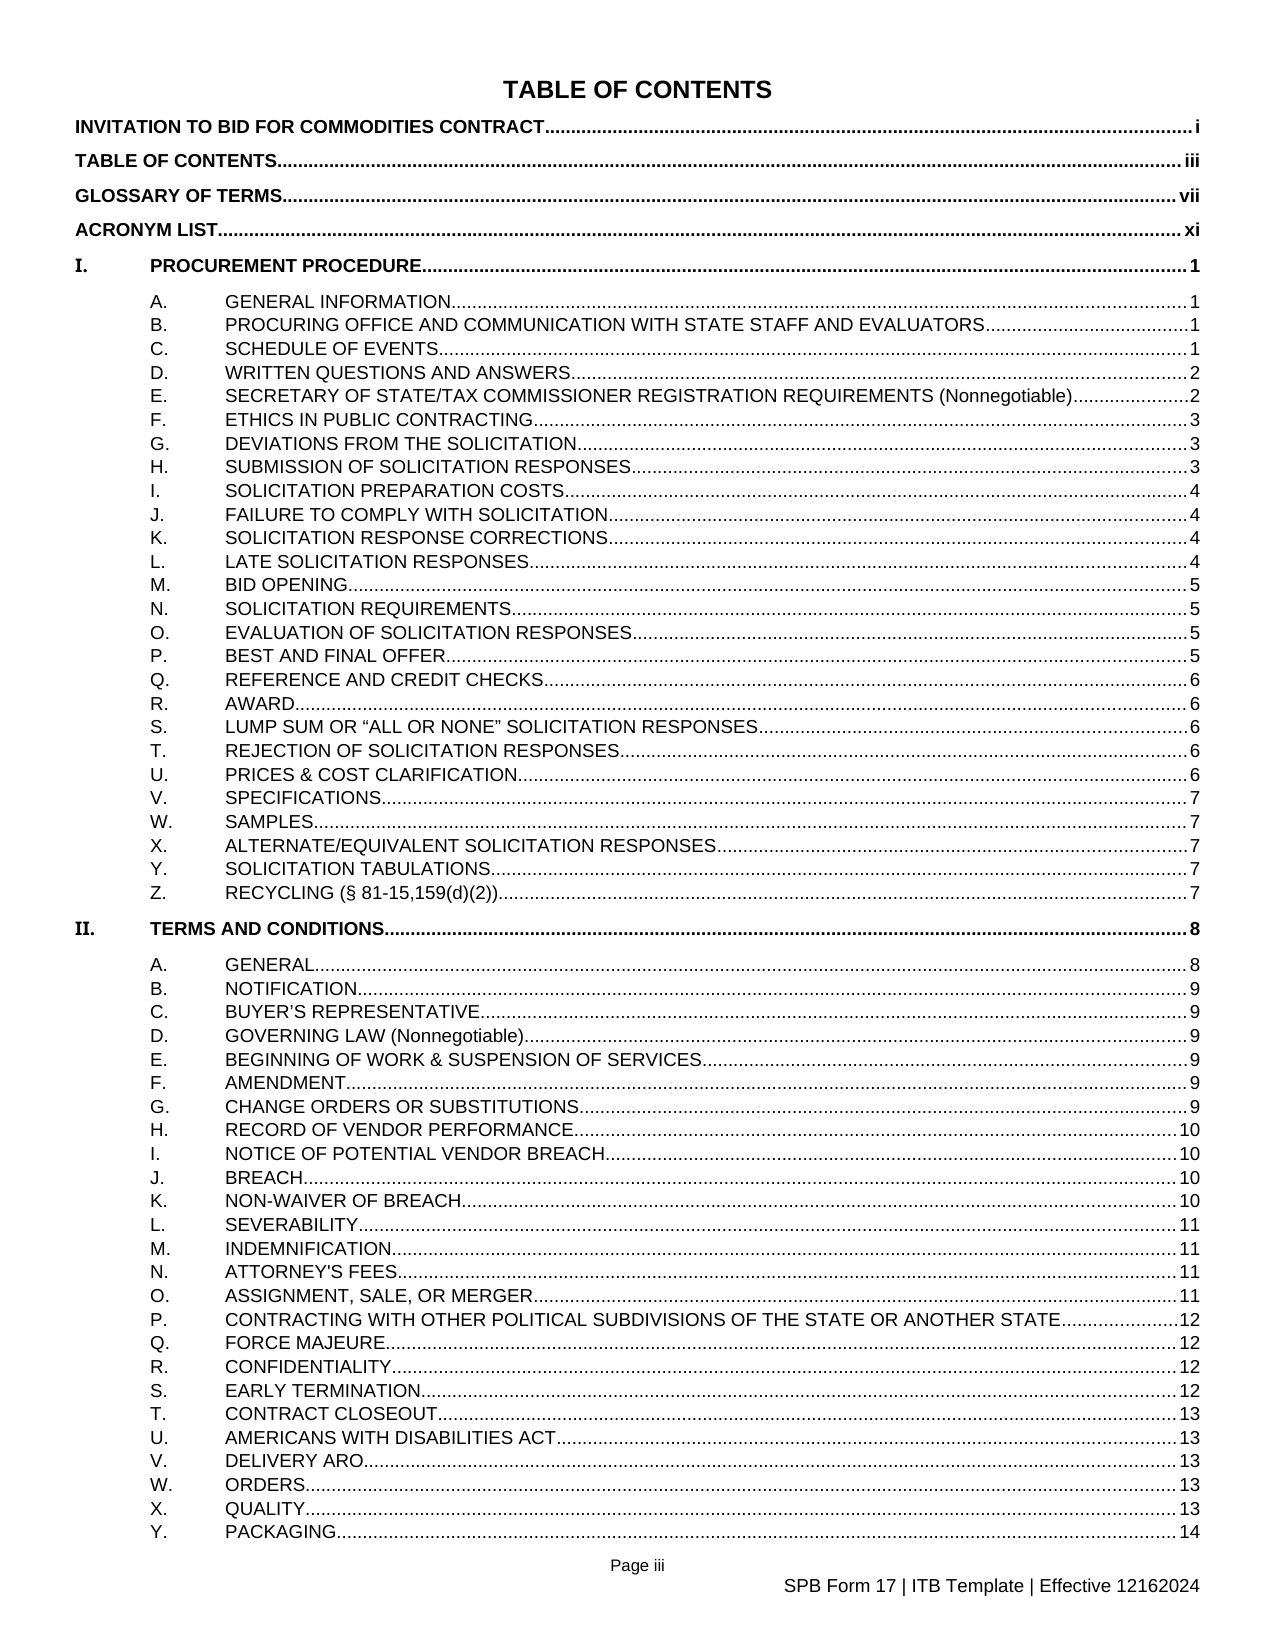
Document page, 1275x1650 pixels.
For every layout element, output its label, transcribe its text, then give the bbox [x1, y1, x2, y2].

text J. BREACH 10 [150, 1167, 1200, 1188]
text O. EVALUATION OF SOLICITATION RESPONSES 5 [150, 622, 1200, 643]
text F. ETHICS IN PUBLIC CONTRACTING 3 [150, 409, 1200, 430]
text W. SAMPLES 7 [150, 811, 1200, 832]
text N. ATTORNEY'S FEES 11 [150, 1261, 1200, 1283]
text R. AWARD 6 [150, 692, 1200, 714]
text Y. PACKAGING 14 [150, 1521, 1200, 1543]
text Q. REFERENCE AND CREDIT CHECKS 6 [150, 669, 1200, 690]
text H. SUBMISSION OF SOLICITATION RESPONSES 3 [150, 456, 1200, 478]
text ACRONYM LIST xi [75, 218, 1200, 240]
text A. GENERAL INFORMATION 1 [150, 291, 1200, 312]
text B. NOTIFICATION 9 [150, 977, 1200, 999]
text G. DEVIATIONS FROM THE SOLICITATION 3 [150, 432, 1200, 454]
subtitle TABLE OF CONTENTS [75, 75, 1200, 104]
text X. ALTERNATE/EQUIVALENT SOLICITATION RESPONSES 7 [150, 834, 1200, 856]
text GLOSSARY OF TERMS vii [75, 184, 1200, 206]
text D. GOVERNING LAW (Nonnegotiable) 9 [150, 1025, 1200, 1046]
text II. TERMS AND CONDITIONS 8 [75, 916, 1200, 941]
text V. SPECIFICATIONS 7 [150, 787, 1200, 809]
text C. BUYER’S REPRESENTATIVE 9 [150, 1001, 1200, 1023]
text L. SEVERABILITY 11 [150, 1214, 1200, 1235]
text C. SCHEDULE OF EVENTS 1 [150, 338, 1200, 359]
text R. CONFIDENTIALITY 12 [150, 1356, 1200, 1377]
text L. LATE SOLICITATION RESPONSES 4 [150, 551, 1200, 572]
text U. AMERICANS WITH DISABILITIES ACT 13 [150, 1427, 1200, 1448]
text N. SOLICITATION REQUIREMENTS 5 [150, 598, 1200, 619]
text M. INDEMNIFICATION 11 [150, 1237, 1200, 1259]
text I. NOTICE OF POTENTIAL VENDOR BREACH 10 [150, 1143, 1200, 1164]
text K. NON-WAIVER OF BREACH 10 [150, 1190, 1200, 1212]
text I. SOLICITATION PREPARATION COSTS 4 [150, 480, 1200, 501]
text S. LUMP SUM OR “ALL OR NONE” SOLICITATION RESPONSES 6 [150, 716, 1200, 738]
text U. PRICES & COST CLARIFICATION 6 [150, 763, 1200, 785]
text S. EARLY TERMINATION 12 [150, 1379, 1200, 1401]
text D. WRITTEN QUESTIONS AND ANSWERS 2 [150, 361, 1200, 383]
text A. GENERAL 8 [150, 954, 1200, 975]
text Z. RECYCLING (§ 81-15,159(d)(2)) 7 [150, 882, 1200, 903]
text M. BID OPENING 5 [150, 574, 1200, 596]
text INVITATION TO BID FOR COMMODITIES CONTRACT i [75, 116, 1200, 138]
text P. BEST AND FINAL OFFER 5 [150, 645, 1200, 667]
text T. REJECTION OF SOLICITATION RESPONSES 6 [150, 740, 1200, 761]
text K. SOLICITATION RESPONSE CORRECTIONS 4 [150, 527, 1200, 548]
text B. PROCURING OFFICE AND COMMUNICATION WITH STATE STAFF AND EVALUATORS 1 [150, 314, 1200, 336]
text V. DELIVERY ARO 13 [150, 1450, 1200, 1472]
text Y. SOLICITATION TABULATIONS 7 [150, 858, 1200, 879]
text W. ORDERS 13 [150, 1474, 1200, 1496]
text Q. FORCE MAJEURE 12 [150, 1332, 1200, 1354]
text T. CONTRACT CLOSEOUT 13 [150, 1403, 1200, 1424]
text I. PROCUREMENT PROCEDURE 1 [75, 252, 1200, 278]
text J. FAILURE TO COMPLY WITH SOLICITATION 4 [150, 503, 1200, 525]
text X. QUALITY 13 [150, 1498, 1200, 1519]
text P. CONTRACTING WITH OTHER POLITICAL SUBDIVISIONS OF THE STATE OR ANOTHER STATE 12 [150, 1308, 1200, 1330]
text TABLE OF CONTENTS iii [75, 150, 1200, 172]
text G. CHANGE ORDERS OR SUBSTITUTIONS 9 [150, 1096, 1200, 1117]
text E. BEGINNING OF WORK & SUSPENSION OF SERVICES 9 [150, 1048, 1200, 1070]
text H. RECORD OF VENDOR PERFORMANCE 10 [150, 1119, 1200, 1141]
text F. AMENDMENT 9 [150, 1072, 1200, 1093]
text E. SECRETARY OF STATE/TAX COMMISSIONER REGISTRATION REQUIREMENTS (Nonnegotiable) 2 [150, 385, 1200, 407]
text O. ASSIGNMENT, SALE, OR MERGER 11 [150, 1285, 1200, 1306]
